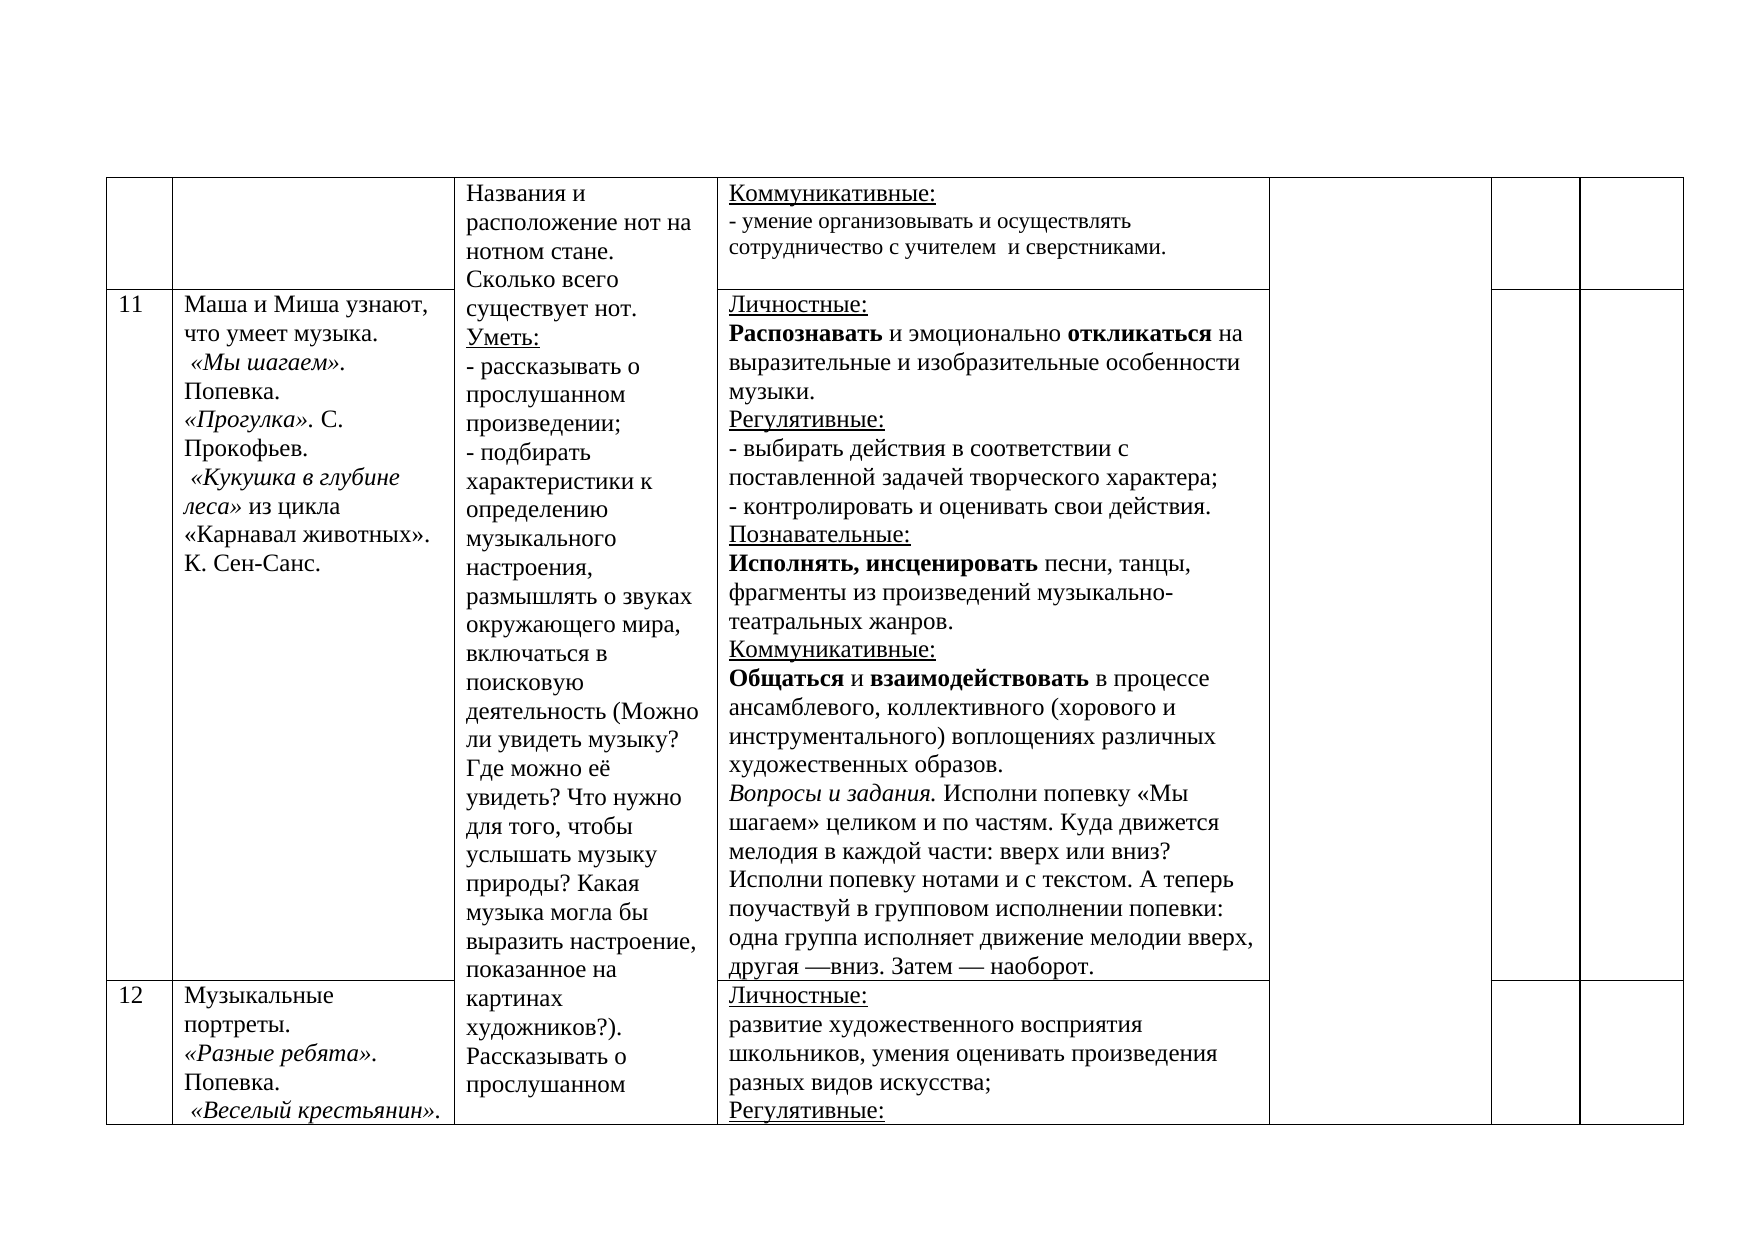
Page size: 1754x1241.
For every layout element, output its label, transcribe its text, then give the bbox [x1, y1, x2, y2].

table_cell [173, 981, 454, 1124]
table_cell [1492, 981, 1579, 1124]
table_cell [1581, 178, 1683, 288]
table_cell [1581, 290, 1683, 979]
table_cell [1492, 178, 1579, 288]
table_cell 12 [107, 981, 172, 1124]
table_cell Маша и Миша узнают, что умеет музыка. «Мы шагаем». Попевка. «Прогулка». С. Прокофьев. «Кукушка в глубине леса» из цикла «Карнавал животных». К. Сен-Санс. [173, 290, 454, 979]
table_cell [718, 178, 1269, 288]
table_cell [1492, 290, 1579, 979]
table_cell [1581, 981, 1683, 1124]
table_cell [455, 178, 717, 1124]
table_cell 11 [107, 290, 172, 979]
table_cell Личностные: Распознавать и эмоционально откликаться на выразительные и изобразительные особенности музыки. Регулятивные: - выбирать действия в соответствии с поставленной задачей творческого характера; - контролировать и оценивать свои действия. Познавательные: Исполнять, инсценировать песни, танцы, фрагменты из произведений музыкально-театральных жанров. Коммуникативные: Общаться и взаимодействовать в процессе ансамблевого, коллективного (хорового и инструментального) воплощениях различных художественных образов. Вопросы и задания. Исполни попевку «Мы шагаем» целиком и по частям. Куда движется мелодия в каждой части: вверх или вниз? Исполни попевку нотами и с текстом. А теперь поучаствуй в групповом исполнении попевки: одна группа исполняет движение мелодии вверх, другая —вниз. Затем — наоборот. [718, 290, 1269, 979]
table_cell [718, 981, 1269, 1124]
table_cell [173, 178, 454, 288]
table_cell 10 [107, 178, 172, 288]
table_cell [1270, 178, 1491, 1124]
